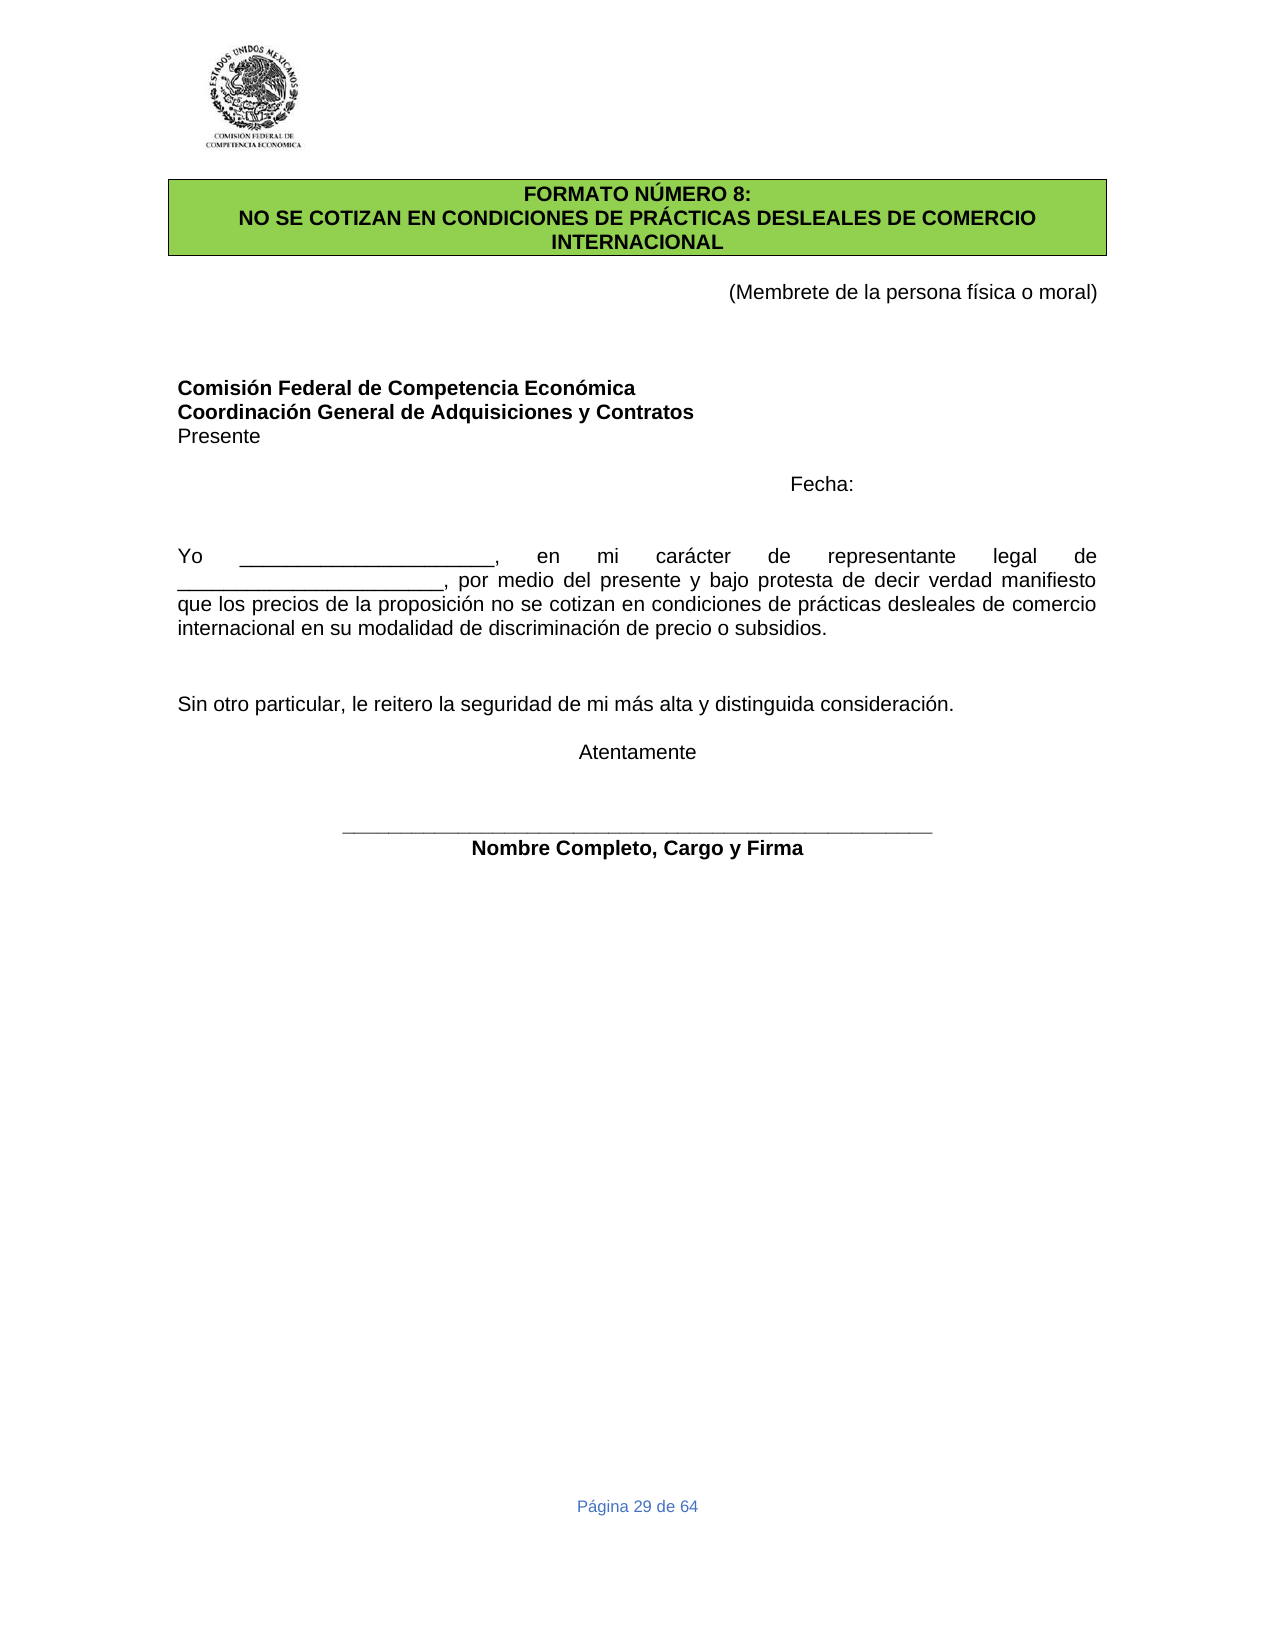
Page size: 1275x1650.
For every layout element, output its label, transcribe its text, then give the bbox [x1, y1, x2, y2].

text Fecha: [472, 472, 1098, 496]
text Sin otro particular, le reitero la seguridad de mi más alta y distinguida consideración. [177, 692, 1098, 716]
text (Membrete de la persona física o moral) [177, 280, 1098, 304]
text Nombre Completo, Cargo y Firma [177, 836, 1098, 860]
text Comisión Federal de Competencia Económica [177, 376, 1098, 400]
text NO SE COTIZAN EN CONDICIONES DE PRÁCTICAS DESLEALES DE COMERCIO INTERNACIONAL [169, 203, 1106, 255]
list Coordinación General de Adquisiciones y Contratos [177, 400, 1098, 424]
picture [188, 45, 322, 151]
text Yo ______________________, en mi carácter de representante legal de _______________________, por medio del presente y bajo protesta de decir verdad manifiesto que los precios de la proposición no se cotizan en condiciones de prácticas desleales de comercio internacional en su modalidad de discriminación de precio o subsidios. [177, 543, 1098, 639]
text ___________________________________________________ [177, 812, 1098, 836]
text Atentamente [177, 740, 1098, 764]
text Presente [177, 424, 1098, 448]
text FORMATO NÚMERO 8: [169, 180, 1106, 203]
